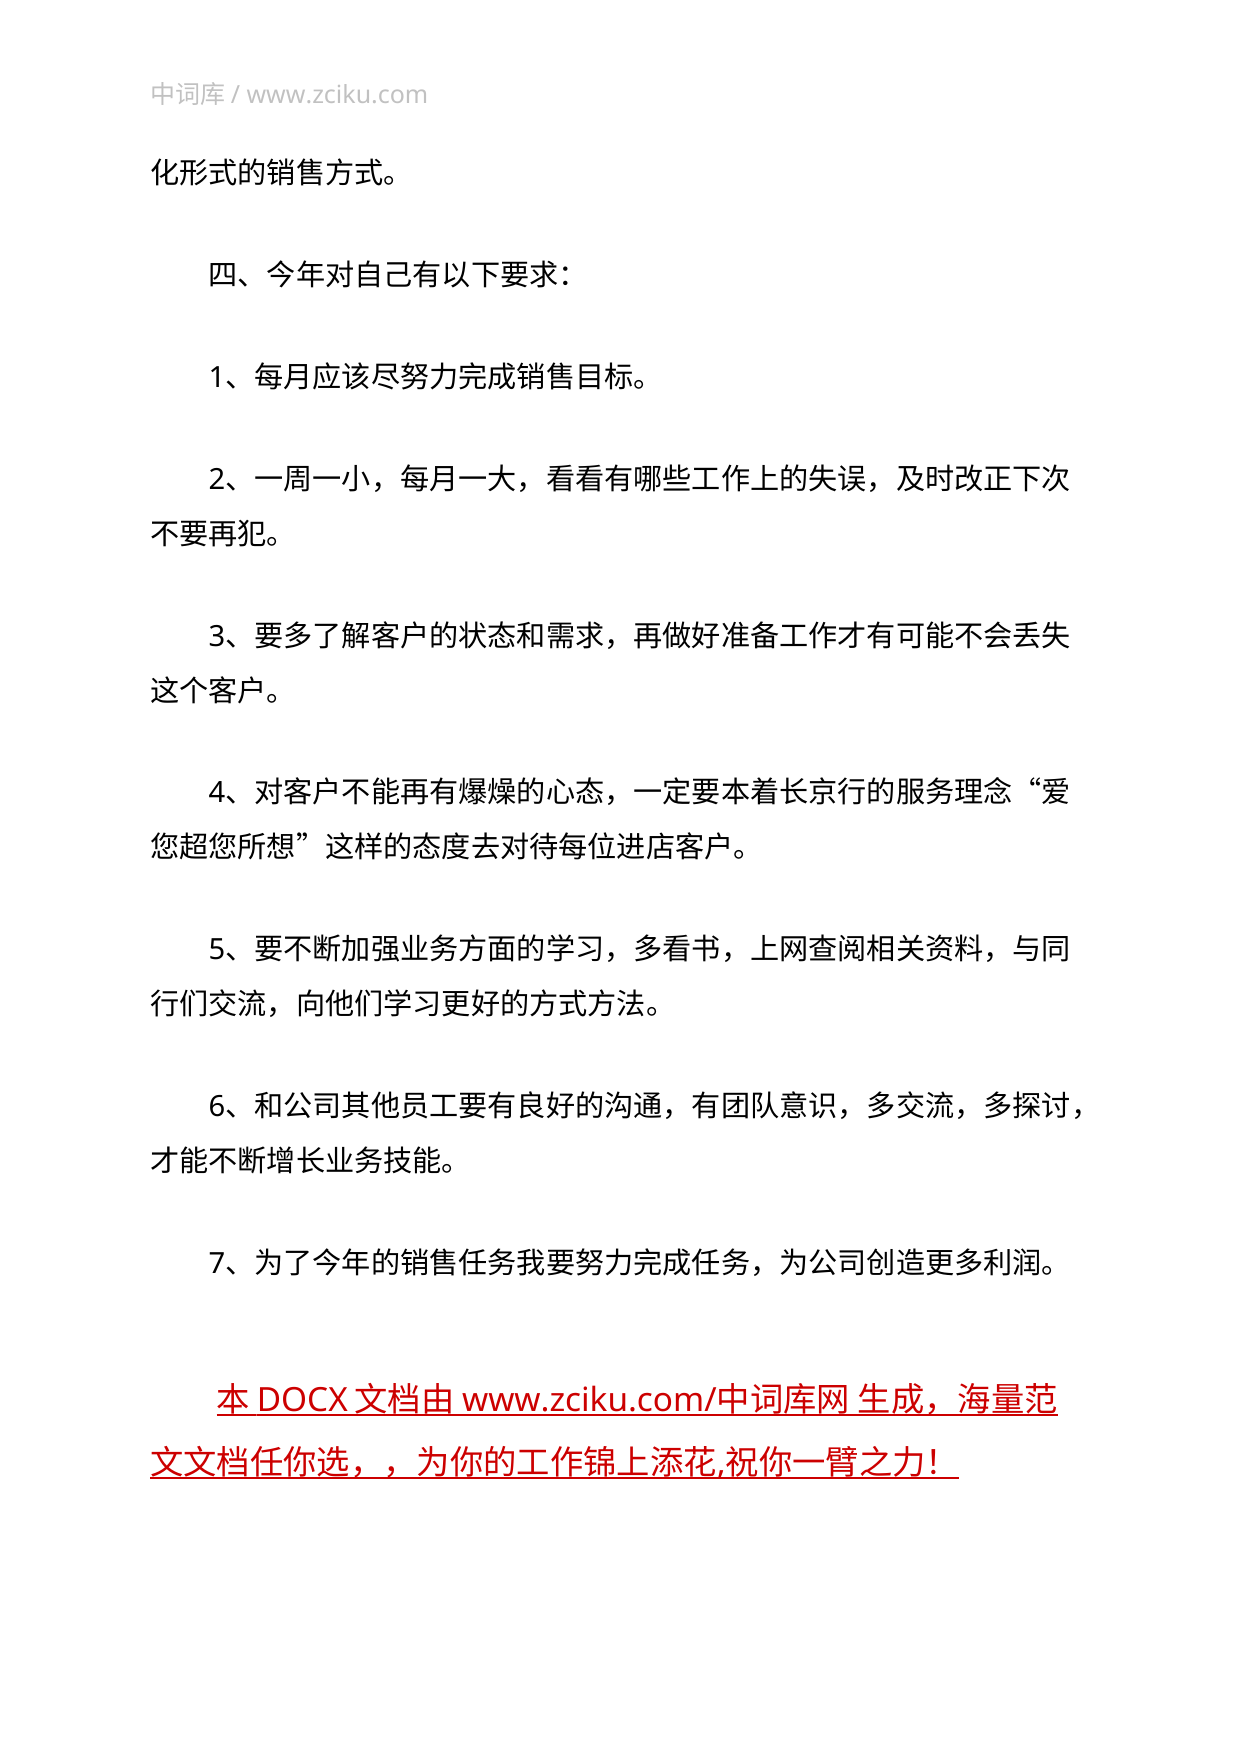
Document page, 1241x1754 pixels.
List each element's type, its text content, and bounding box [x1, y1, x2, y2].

text 1、每月应该尽努力完成销售目标。 [150, 353, 1090, 396]
text 5、要不断加强业务方面的学习，多看书，上网查阅相关资料，与同行们交流，向他们学习更好的方式方法。 [150, 926, 1090, 1023]
text 4、对客户不能再有爆燥的心态，一定要本着长京行的服务理念“爱您超您所想”这样的态度去对待每位进店客户。 [150, 769, 1090, 866]
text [150, 150, 1090, 192]
text 2、一周一小，每月一大，看看有哪些工作上的失误，及时改正下次不要再犯。 [150, 456, 1090, 553]
text 四、今年对自己有以下要求： [150, 252, 1090, 294]
text 6、和公司其他员工要有良好的沟通，有团队意识，多交流，多探讨，才能不断增长业务技能。 [150, 1083, 1090, 1180]
text 7、为了今年的销售任务我要努力完成任务，为公司创造更多利润。 [150, 1239, 1090, 1282]
text 本DOCX文档由 www.zciku.com/中词库网 生成，海量范文文档任你选，，为你的工作锦上添花,祝你一臂之力！ [150, 1373, 1090, 1484]
text 3、要多了解客户的状态和需求，再做好准备工作才有可能不会丢失这个客户。 [150, 612, 1090, 709]
